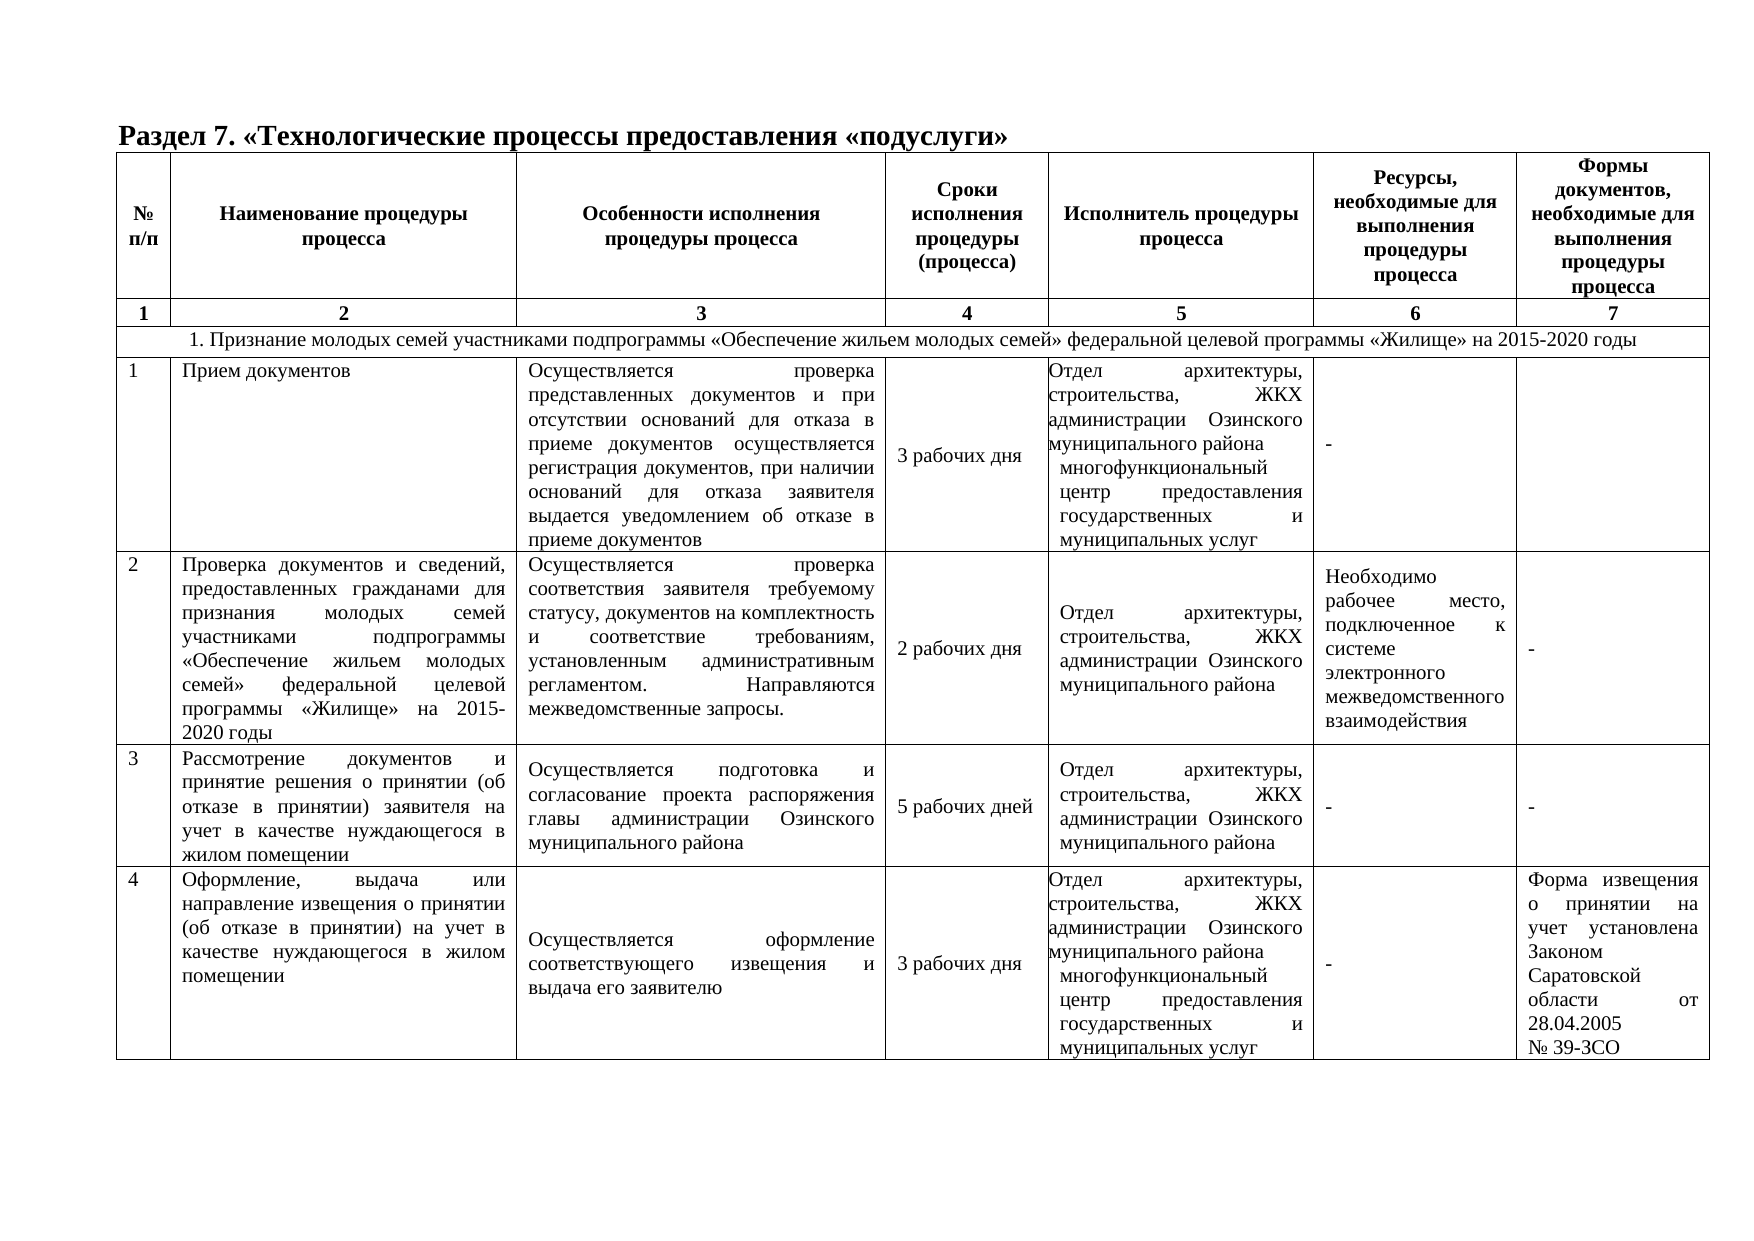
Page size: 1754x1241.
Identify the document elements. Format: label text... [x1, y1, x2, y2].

table_header Исполнитель процедуры процесса [1049, 153, 1313, 298]
table_cell 6 [1314, 299, 1516, 326]
table_cell 4 [117, 867, 170, 1059]
table_cell Осуществляется подготовка и согласование проекта распоряжения главы администрации Озинского муниципального района [517, 745, 885, 866]
table_header Ресурсы, необходимые для выполнения процедуры процесса [1314, 153, 1516, 298]
table_cell Рассмотрение документов и принятие решения о принятии (об отказе в принятии) заявителя на учет в качестве нуждающегося в жилом помещении [171, 745, 516, 866]
table_cell Отдел архитектуры, строительства, ЖКХ администрации Озинского муниципального района многофункциональный центр предоставления государственных и муниципальных услуг [1049, 867, 1313, 1059]
table_cell Проверка документов и сведений, предоставленных гражданами для признания молодых семей участниками подпрограммы «Обеспечение жильем молодых семей» федеральной целевой программы «Жилище» на 2015-2020 годы [171, 552, 516, 744]
table_header Формы документов, необходимые для выполнения процедуры процесса [1517, 153, 1709, 298]
table_header Сроки исполнения процедуры (процесса) [886, 153, 1048, 298]
table_cell 3 [517, 299, 885, 326]
table_cell Необходимо рабочее место, подключенное к системе электронного межведомственного взаимодействия [1314, 552, 1516, 744]
table_cell Осуществляется проверка представленных документов и при отсутствии оснований для отказа в приеме документов осуществляется регистрация документов, при наличии оснований для отказа заявителя выдается уведомлением об отказе в приеме документов [517, 358, 885, 551]
table_cell 3 рабочих дня [886, 867, 1048, 1059]
table_cell 1 [117, 299, 170, 326]
table_cell 2 [171, 299, 516, 326]
table_cell 4 [886, 299, 1048, 326]
table_cell Прием документов [171, 358, 516, 551]
text Раздел 7. «Технологические процессы предоставления «подуслуги» [118, 118, 1698, 152]
table_cell 5 [1049, 299, 1313, 326]
table_cell - [1314, 358, 1516, 551]
table_cell Оформление, выдача или направление извещения о принятии (об отказе в принятии) на учет в качестве нуждающегося в жилом помещении [171, 867, 516, 1059]
table_cell 2 рабочих дня [886, 552, 1048, 744]
table_cell 7 [1517, 299, 1709, 326]
table_cell 3 [117, 745, 170, 866]
table_cell [1517, 358, 1709, 551]
table_cell 1 [117, 358, 170, 551]
table_cell Отдел архитектуры, строительства, ЖКХ администрации Озинского муниципального района [1049, 552, 1313, 744]
table_cell Отдел архитектуры, строительства, ЖКХ администрации Озинского муниципального района многофункциональный центр предоставления государственных и муниципальных услуг [1049, 358, 1313, 551]
table_cell - [1517, 552, 1709, 744]
table_cell - [1314, 745, 1516, 866]
table_cell - [1314, 867, 1516, 1059]
table_header Особенности исполнения процедуры процесса [517, 153, 885, 298]
table_cell 2 [117, 552, 170, 744]
table_cell - [1517, 745, 1709, 866]
table_cell 3 рабочих дня [886, 358, 1048, 551]
table_cell 5 рабочих дней [886, 745, 1048, 866]
table_cell Осуществляется проверка соответствия заявителя требуемому статусу, документов на комплектность и соответствие требованиям, установленным административным регламентом. Направляются межведомственные запросы. [517, 552, 885, 744]
table_cell Форма извещения о принятии на учет установлена Законом Саратовской области от 28.04.2005 № 39-ЗСО [1517, 867, 1709, 1059]
table_cell Отдел архитектуры, строительства, ЖКХ администрации Озинского муниципального района [1049, 745, 1313, 866]
table_header № п/п [117, 153, 170, 298]
table_cell 1. Признание молодых семей участниками подпрограммы «Обеспечение жильем молодых семей» федеральной целевой программы «Жилище» на 2015-2020 годы [117, 327, 1709, 357]
table_cell Осуществляется оформление соответствующего извещения и выдача его заявителю [517, 867, 885, 1059]
table_header Наименование процедуры процесса [171, 153, 516, 298]
